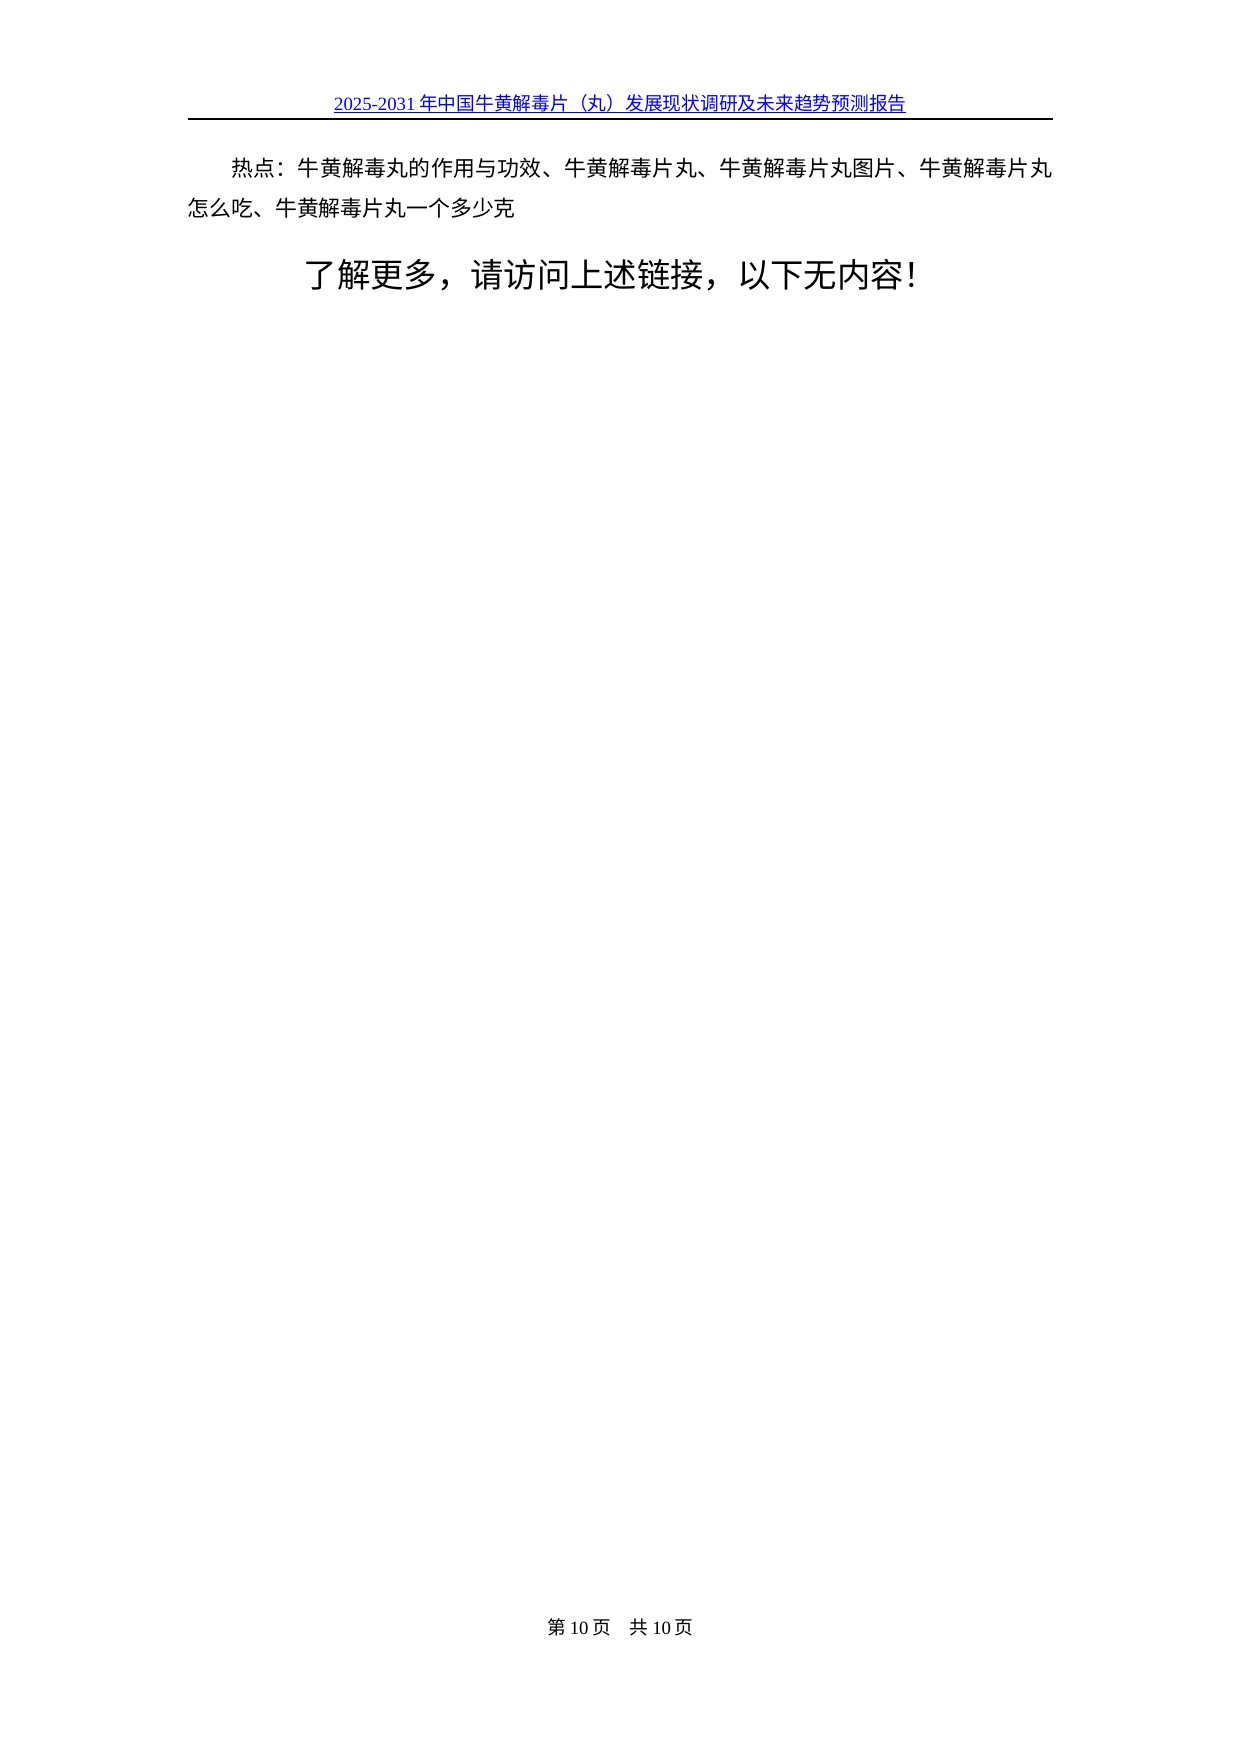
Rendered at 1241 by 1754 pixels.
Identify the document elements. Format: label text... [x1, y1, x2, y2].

text 热点：牛黄解毒丸的作用与功效、牛黄解毒片丸、牛黄解毒片丸图片、牛黄解毒片丸怎么吃、牛黄解毒片丸一个多少克 [187, 150, 1053, 223]
title 了解更多，请访问上述链接，以下无内容！ [187, 241, 1053, 306]
